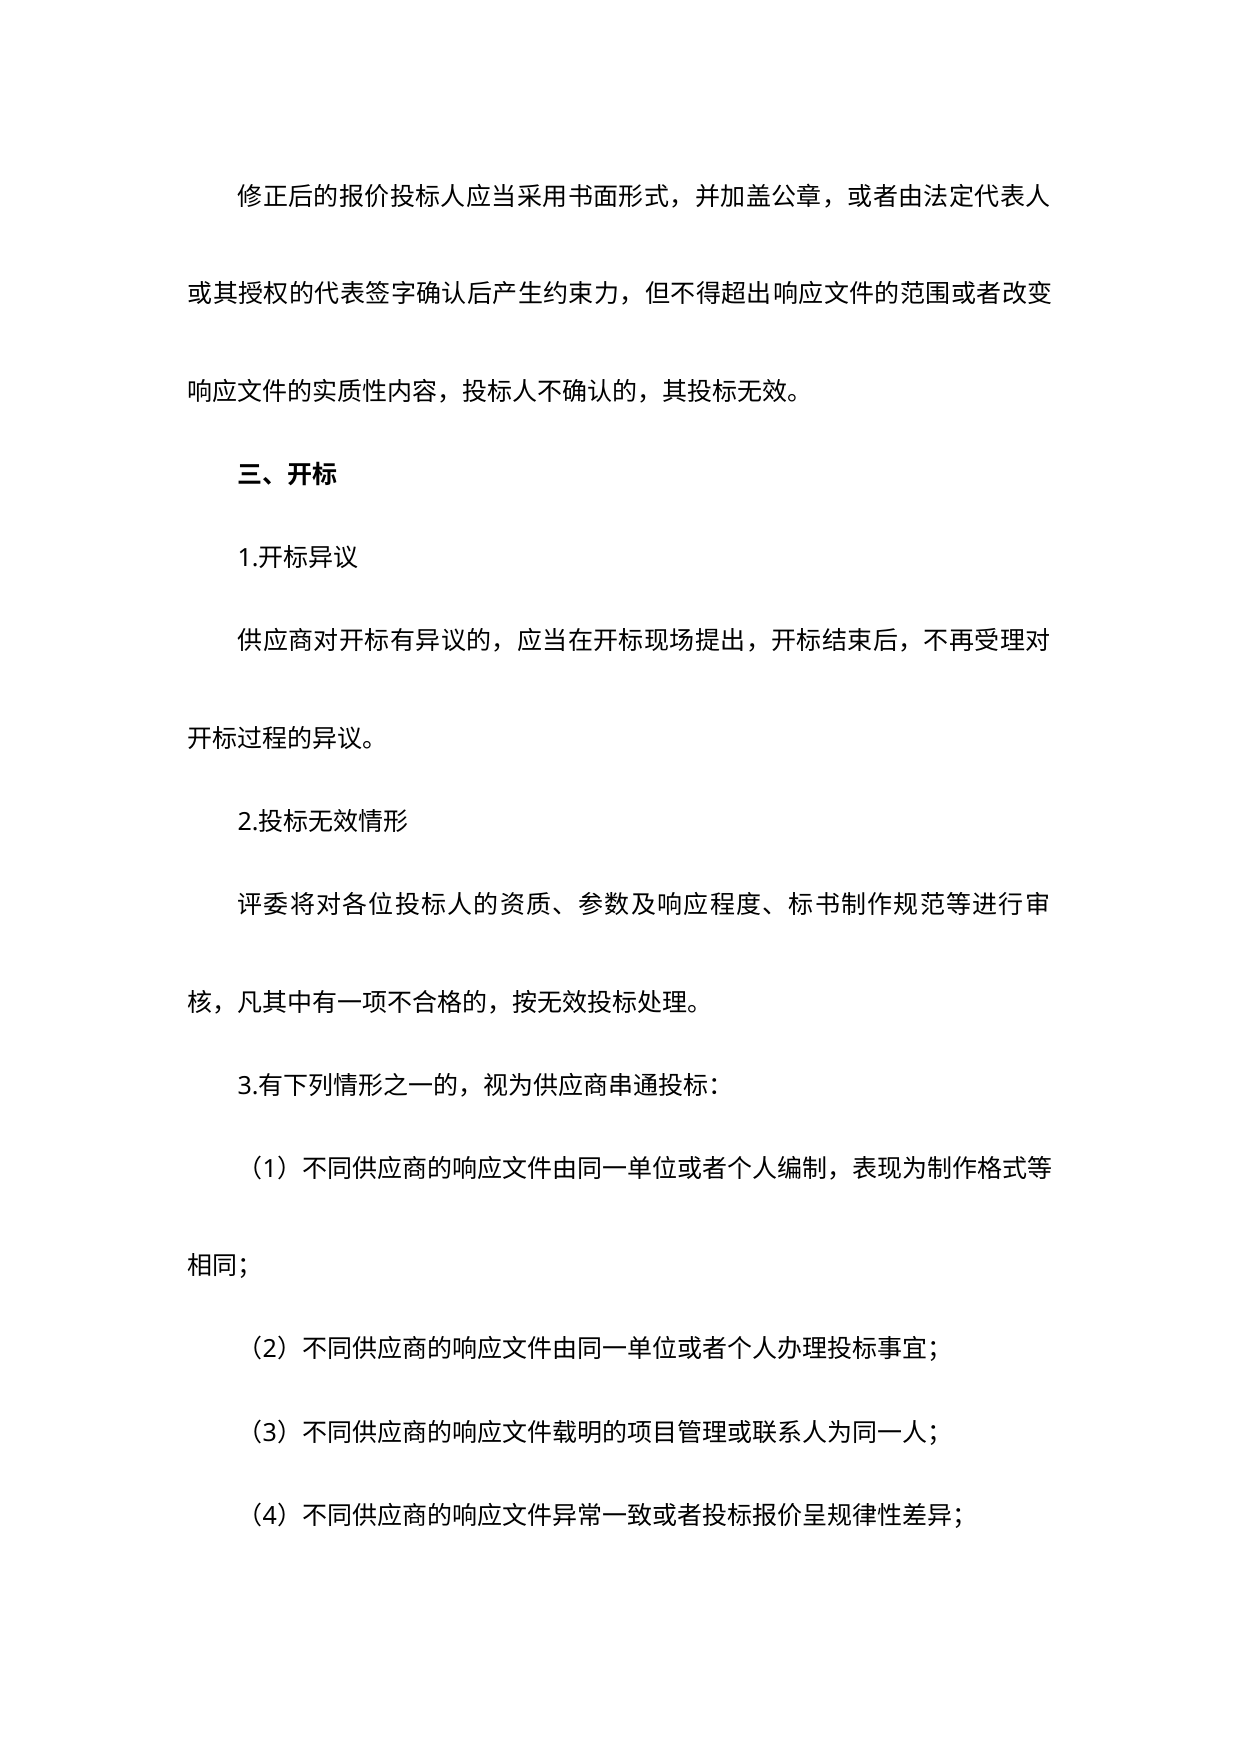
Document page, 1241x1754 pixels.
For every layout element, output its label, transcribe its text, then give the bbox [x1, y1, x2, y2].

list 修正后的报价投标人应当采用书面形式，并加盖公章，或者由法定代表人或其授权的代表签字确认后产生约束力，但不得超出响应文件的范围或者改变响应文件的实质性内容，投标人不确认的，其投标无效。 [187, 162, 1053, 422]
list 供应商对开标有异议的，应当在开标现场提出，开标结束后，不再受理对开标过程的异议。 [187, 606, 1053, 769]
list 评委将对各位投标人的资质、参数及响应程度、标书制作规范等进行审核，凡其中有一项不合格的，按无效投标处理。 [187, 870, 1053, 1033]
list 1.开标异议 [187, 523, 1053, 588]
list （4）不同供应商的响应文件异常一致或者投标报价呈规律性差异； [187, 1481, 1053, 1546]
list （1）不同供应商的响应文件由同一单位或者个人编制，表现为制作格式等相同； [187, 1134, 1053, 1296]
list （3）不同供应商的响应文件载明的项目管理或联系人为同一人； [187, 1398, 1053, 1463]
list 3.有下列情形之一的，视为供应商串通投标： [187, 1051, 1053, 1116]
list 2.投标无效情形 [187, 787, 1053, 852]
list （2）不同供应商的响应文件由同一单位或者个人办理投标事宜； [187, 1314, 1053, 1379]
list 三、开标 [187, 440, 1053, 505]
